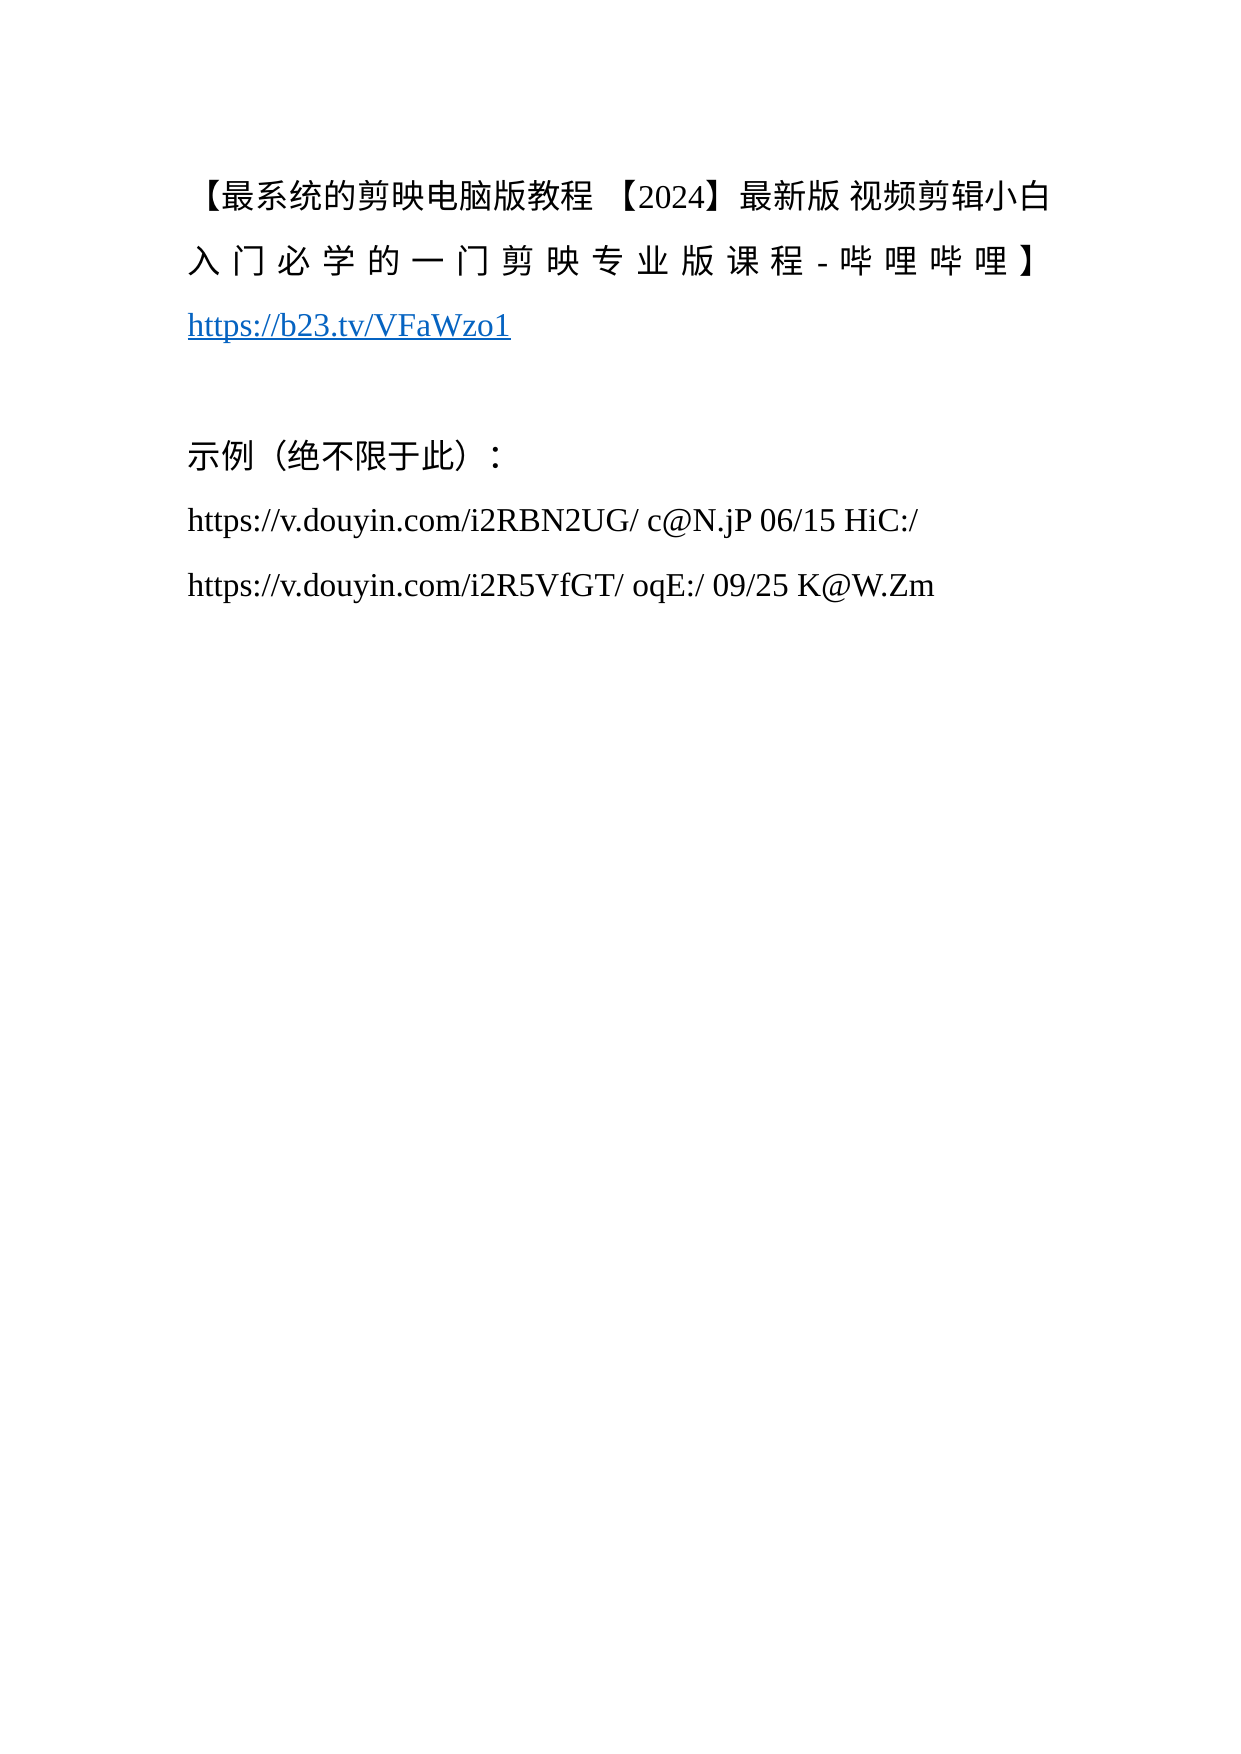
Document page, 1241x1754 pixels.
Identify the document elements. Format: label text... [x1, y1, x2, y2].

text https://v.douyin.com/i2R5VfGT/ oqE:/ 09/25 K@W.Zm [187, 552, 1053, 617]
text 【最系统的剪映电脑版教程 【2024】最新版 视频剪辑小白入门必学的一门剪映专业版课程-哔哩哔哩】 https://b23.tv/VFaWzo1 [187, 162, 1053, 357]
text https://v.douyin.com/i2RBN2UG/ c@N.jP 06/15 HiC:/ [187, 487, 1053, 552]
text 示例（绝不限于此）： [187, 422, 1053, 487]
